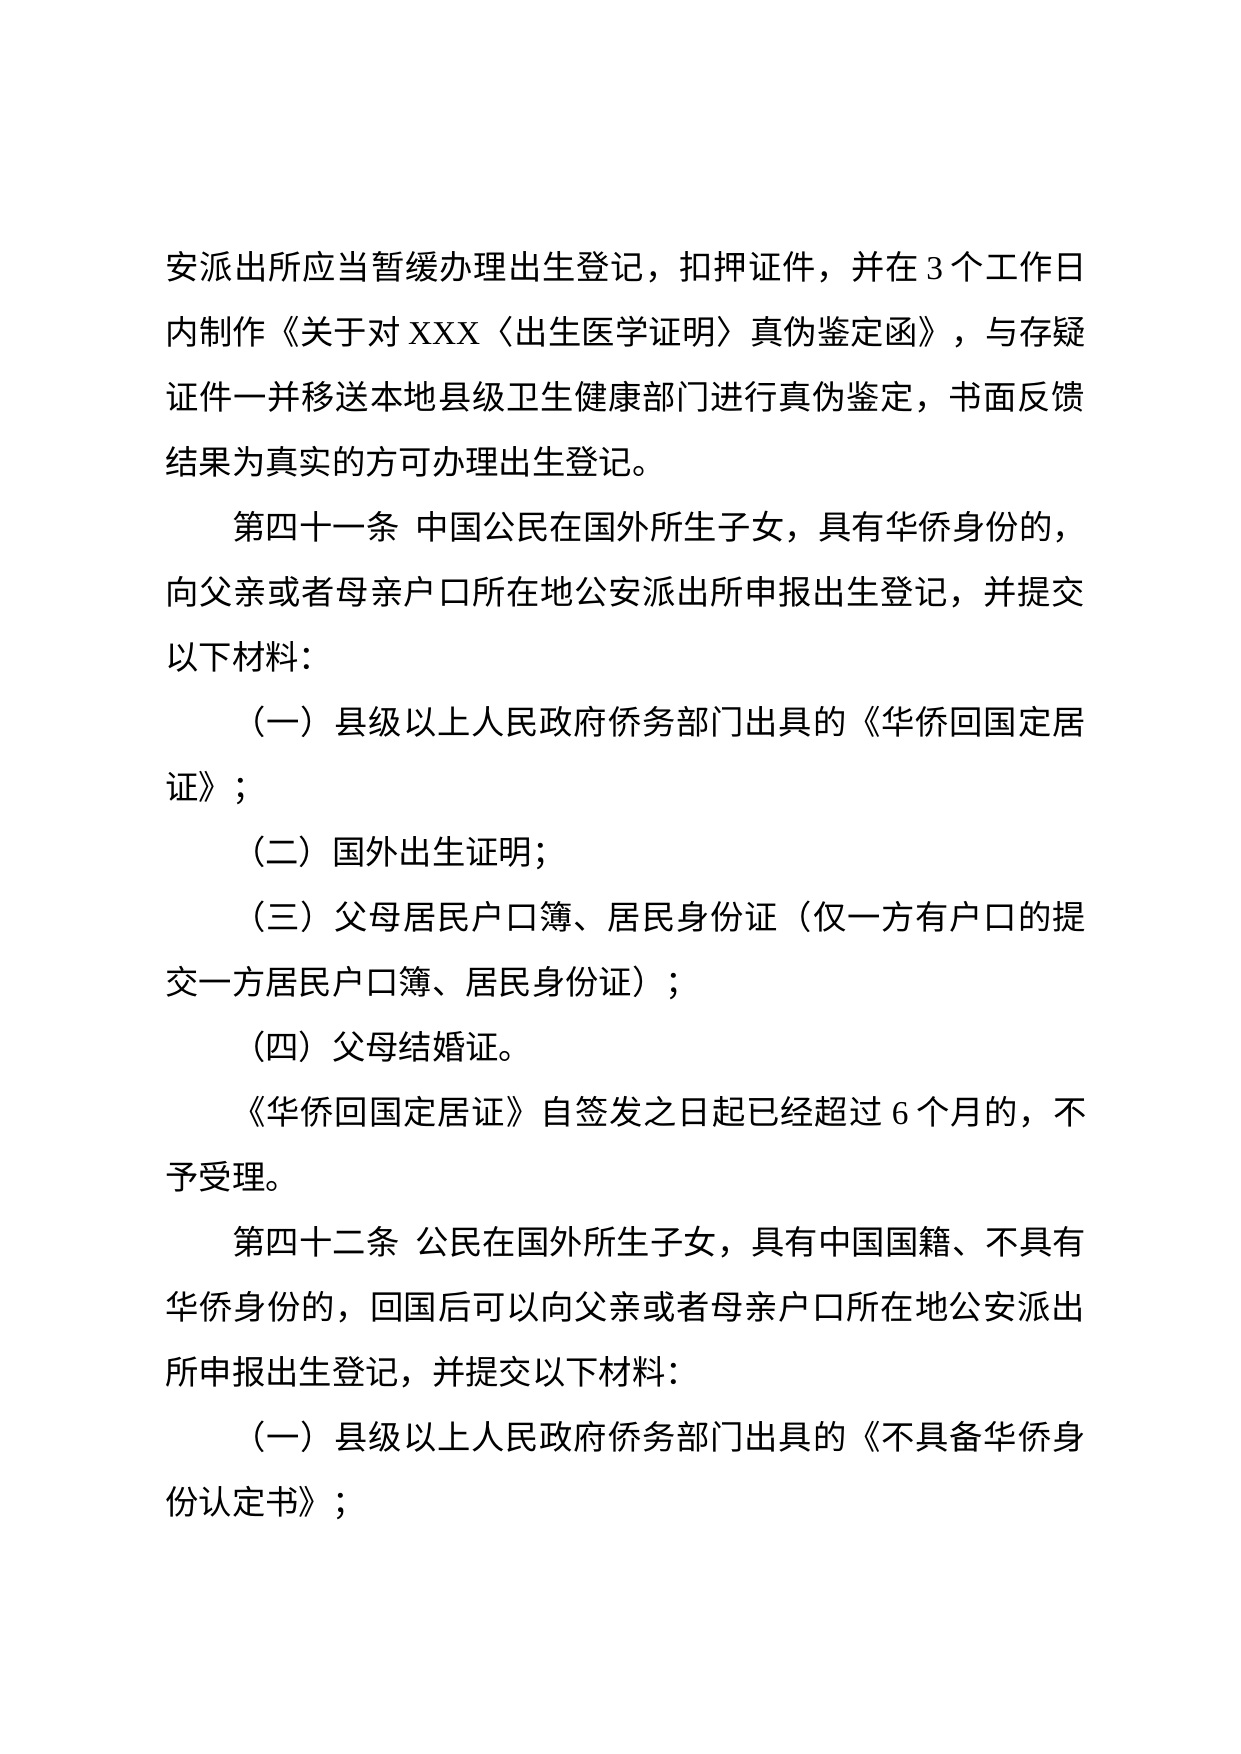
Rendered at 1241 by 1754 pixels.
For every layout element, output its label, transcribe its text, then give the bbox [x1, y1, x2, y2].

text 《华侨回国定居证》自签发之日起已经超过6个月的，不予受理。 [165, 1078, 1087, 1208]
text 第四十二条 公民在国外所生子女，具有中国国籍、不具有华侨身份的，回国后可以向父亲或者母亲户口所在地公安派出所申报出生登记，并提交以下材料： [165, 1208, 1087, 1403]
text （一）县级以上人民政府侨务部门出具的《不具备华侨身份认定书》； [165, 1403, 1087, 1533]
text （四）父母结婚证。 [165, 1013, 1087, 1078]
text （三）父母居民户口簿、居民身份证（仅一方有户口的提交一方居民户口簿、居民身份证）； [165, 883, 1087, 1013]
text （二）国外出生证明； [165, 818, 1087, 883]
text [165, 233, 1087, 493]
text （一）县级以上人民政府侨务部门出具的《华侨回国定居证》； [165, 688, 1087, 818]
text 第四十一条 中国公民在国外所生子女，具有华侨身份的，向父亲或者母亲户口所在地公安派出所申报出生登记，并提交以下材料： [165, 493, 1087, 688]
